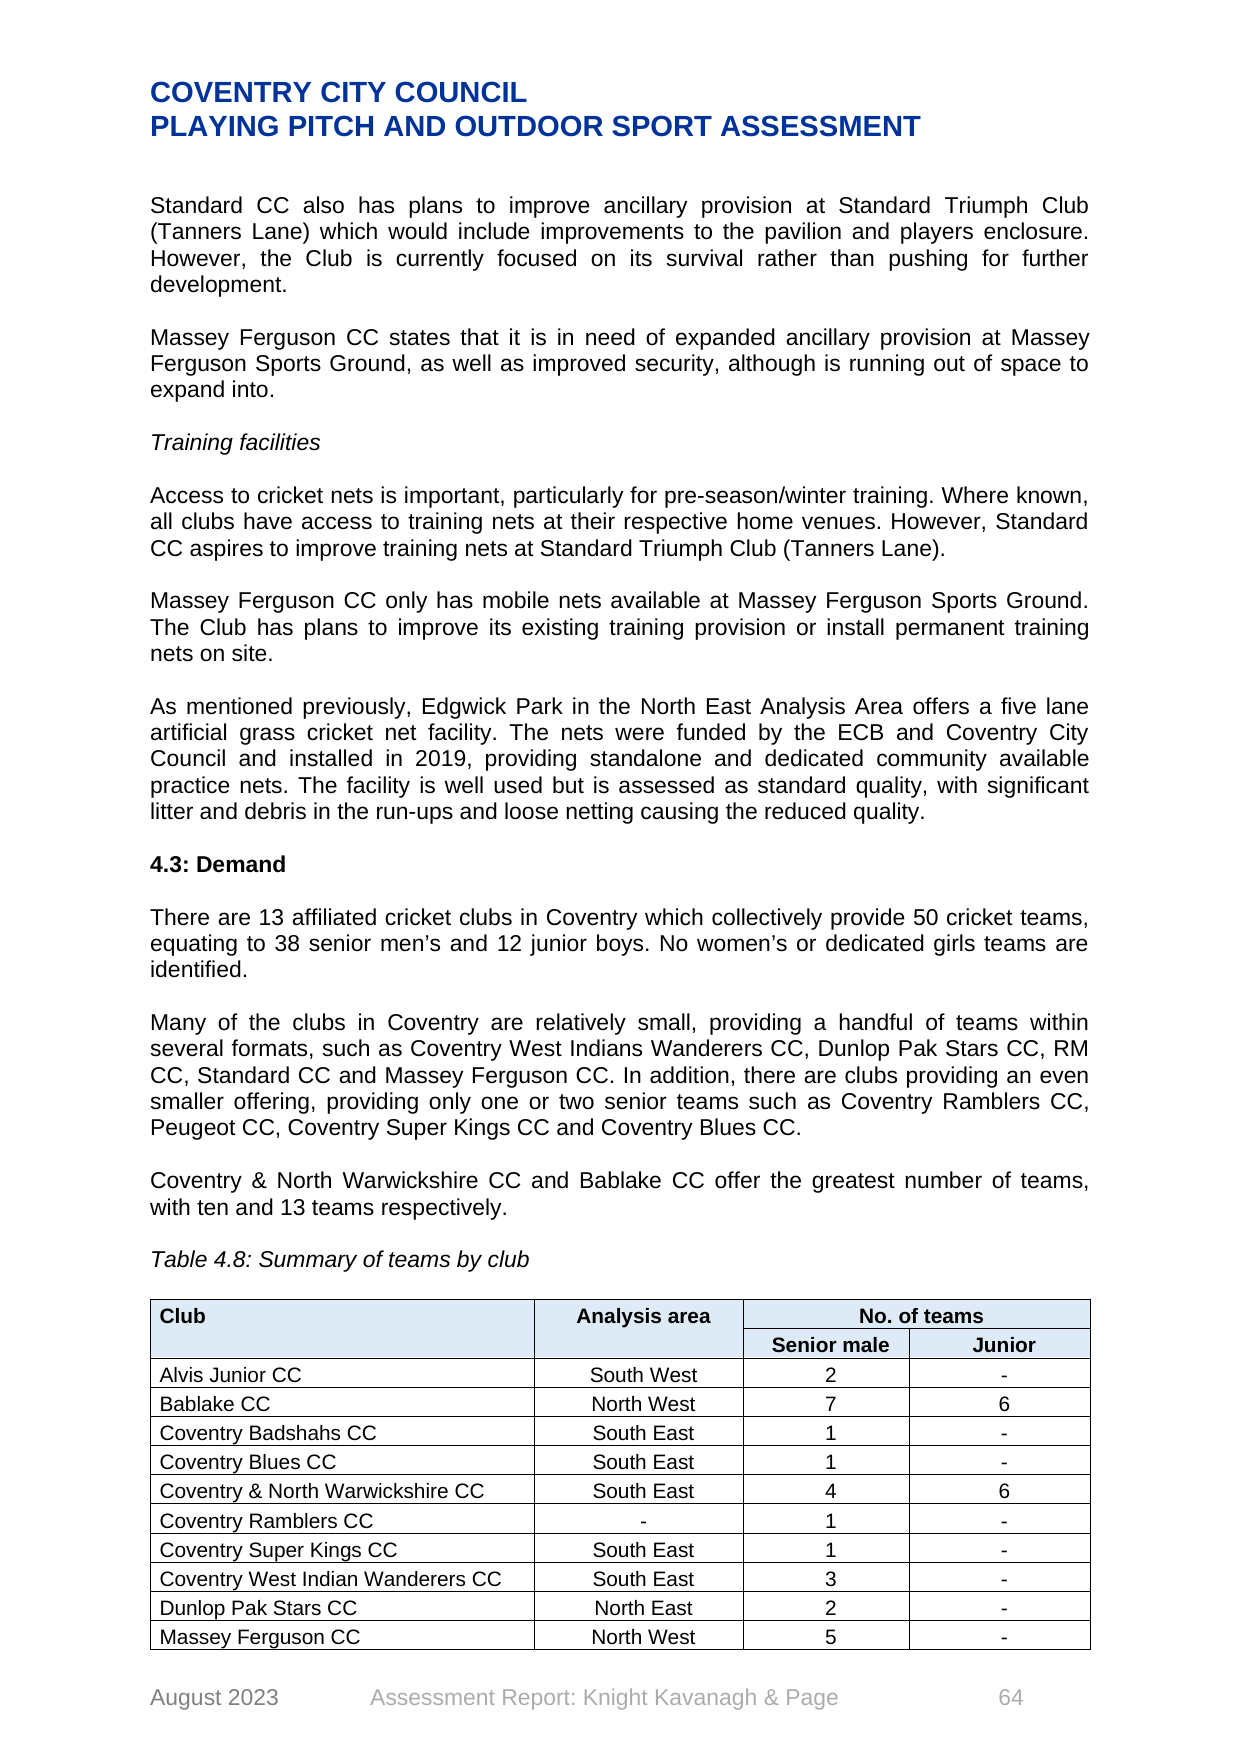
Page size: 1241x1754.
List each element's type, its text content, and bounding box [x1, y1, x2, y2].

text As mentioned previously, Edgwick Park in the North East Analysis Area offers a five lane artificial grass cricket net facility. The nets were funded by the ECB and Coventry City Council and installed in 2019, providing standalone and dedicated community available practice nets. The facility is well used but is assessed as standard quality, with significant litter and debris in the run-ups and loose netting causing the reduced quality. [150, 693, 1090, 824]
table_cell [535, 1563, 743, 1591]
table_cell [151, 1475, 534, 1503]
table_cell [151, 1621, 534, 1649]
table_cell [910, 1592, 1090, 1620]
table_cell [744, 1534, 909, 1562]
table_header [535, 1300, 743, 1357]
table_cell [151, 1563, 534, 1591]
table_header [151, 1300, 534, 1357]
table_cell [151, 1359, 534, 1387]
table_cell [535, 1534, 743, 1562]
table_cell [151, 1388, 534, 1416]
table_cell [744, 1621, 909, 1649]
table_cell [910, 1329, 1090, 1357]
text There are 13 affiliated cricket clubs in Coventry which collectively provide 50 cricket teams, equating to 38 senior men’s and 12 junior boys. No women’s or dedicated girls teams are identified. [150, 903, 1090, 983]
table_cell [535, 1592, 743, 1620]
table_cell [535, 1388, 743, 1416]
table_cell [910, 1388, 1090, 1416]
text 4.3: Demand [150, 851, 1090, 877]
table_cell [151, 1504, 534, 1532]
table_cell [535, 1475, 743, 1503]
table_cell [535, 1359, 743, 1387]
text Many of the clubs in Coventry are relatively small, providing a handful of teams within several formats, such as Coventry West Indians Wanderers CC, Dunlop Pak Stars CC, RM CC, Standard CC and Massey Ferguson CC. In addition, there are clubs providing an even smaller offering, providing only one or two senior teams such as Coventry Ramblers CC, Peugeot CC, Coventry Super Kings CC and Coventry Blues CC. [150, 1009, 1090, 1141]
text Standard CC also has plans to improve ancillary provision at Standard Triumph Club (Tanners Lane) which would include improvements to the pavilion and players enclosure. However, the Club is currently focused on its survival rather than pushing for further development. [150, 192, 1090, 297]
text Access to cricket nets is important, particularly for pre-season/winter training. Where known, all clubs have access to training nets at their respective home venues. However, Standard CC aspires to improve training nets at Standard Triumph Club (Tanners Lane). [150, 482, 1090, 561]
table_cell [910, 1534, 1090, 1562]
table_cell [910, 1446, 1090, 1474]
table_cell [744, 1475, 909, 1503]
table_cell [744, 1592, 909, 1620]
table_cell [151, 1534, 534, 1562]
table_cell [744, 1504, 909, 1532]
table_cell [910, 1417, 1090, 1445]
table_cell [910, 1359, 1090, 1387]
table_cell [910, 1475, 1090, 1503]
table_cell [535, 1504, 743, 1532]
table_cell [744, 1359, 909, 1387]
text Massey Ferguson CC only has mobile nets available at Massey Ferguson Sports Ground. The Club has plans to improve its existing training provision or install permanent training nets on site. [150, 587, 1090, 666]
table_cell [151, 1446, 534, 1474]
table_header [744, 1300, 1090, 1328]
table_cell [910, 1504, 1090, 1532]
text Coventry & North Warwickshire CC and Bablake CC offer the greatest number of teams, with ten and 13 teams respectively. [150, 1167, 1090, 1220]
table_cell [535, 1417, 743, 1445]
text Massey Ferguson CC states that it is in need of expanded ancillary provision at Massey Ferguson Sports Ground, as well as improved security, although is running out of space to expand into. [150, 324, 1090, 403]
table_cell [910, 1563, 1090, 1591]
text Training facilities [150, 429, 1090, 456]
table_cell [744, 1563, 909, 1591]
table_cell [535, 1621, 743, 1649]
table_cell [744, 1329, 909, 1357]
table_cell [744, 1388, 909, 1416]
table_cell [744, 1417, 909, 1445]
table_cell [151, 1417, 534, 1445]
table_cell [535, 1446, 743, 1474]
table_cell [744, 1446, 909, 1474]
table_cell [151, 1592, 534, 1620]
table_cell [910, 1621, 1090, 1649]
text Table 4.8: Summary of teams by club [150, 1246, 1090, 1272]
